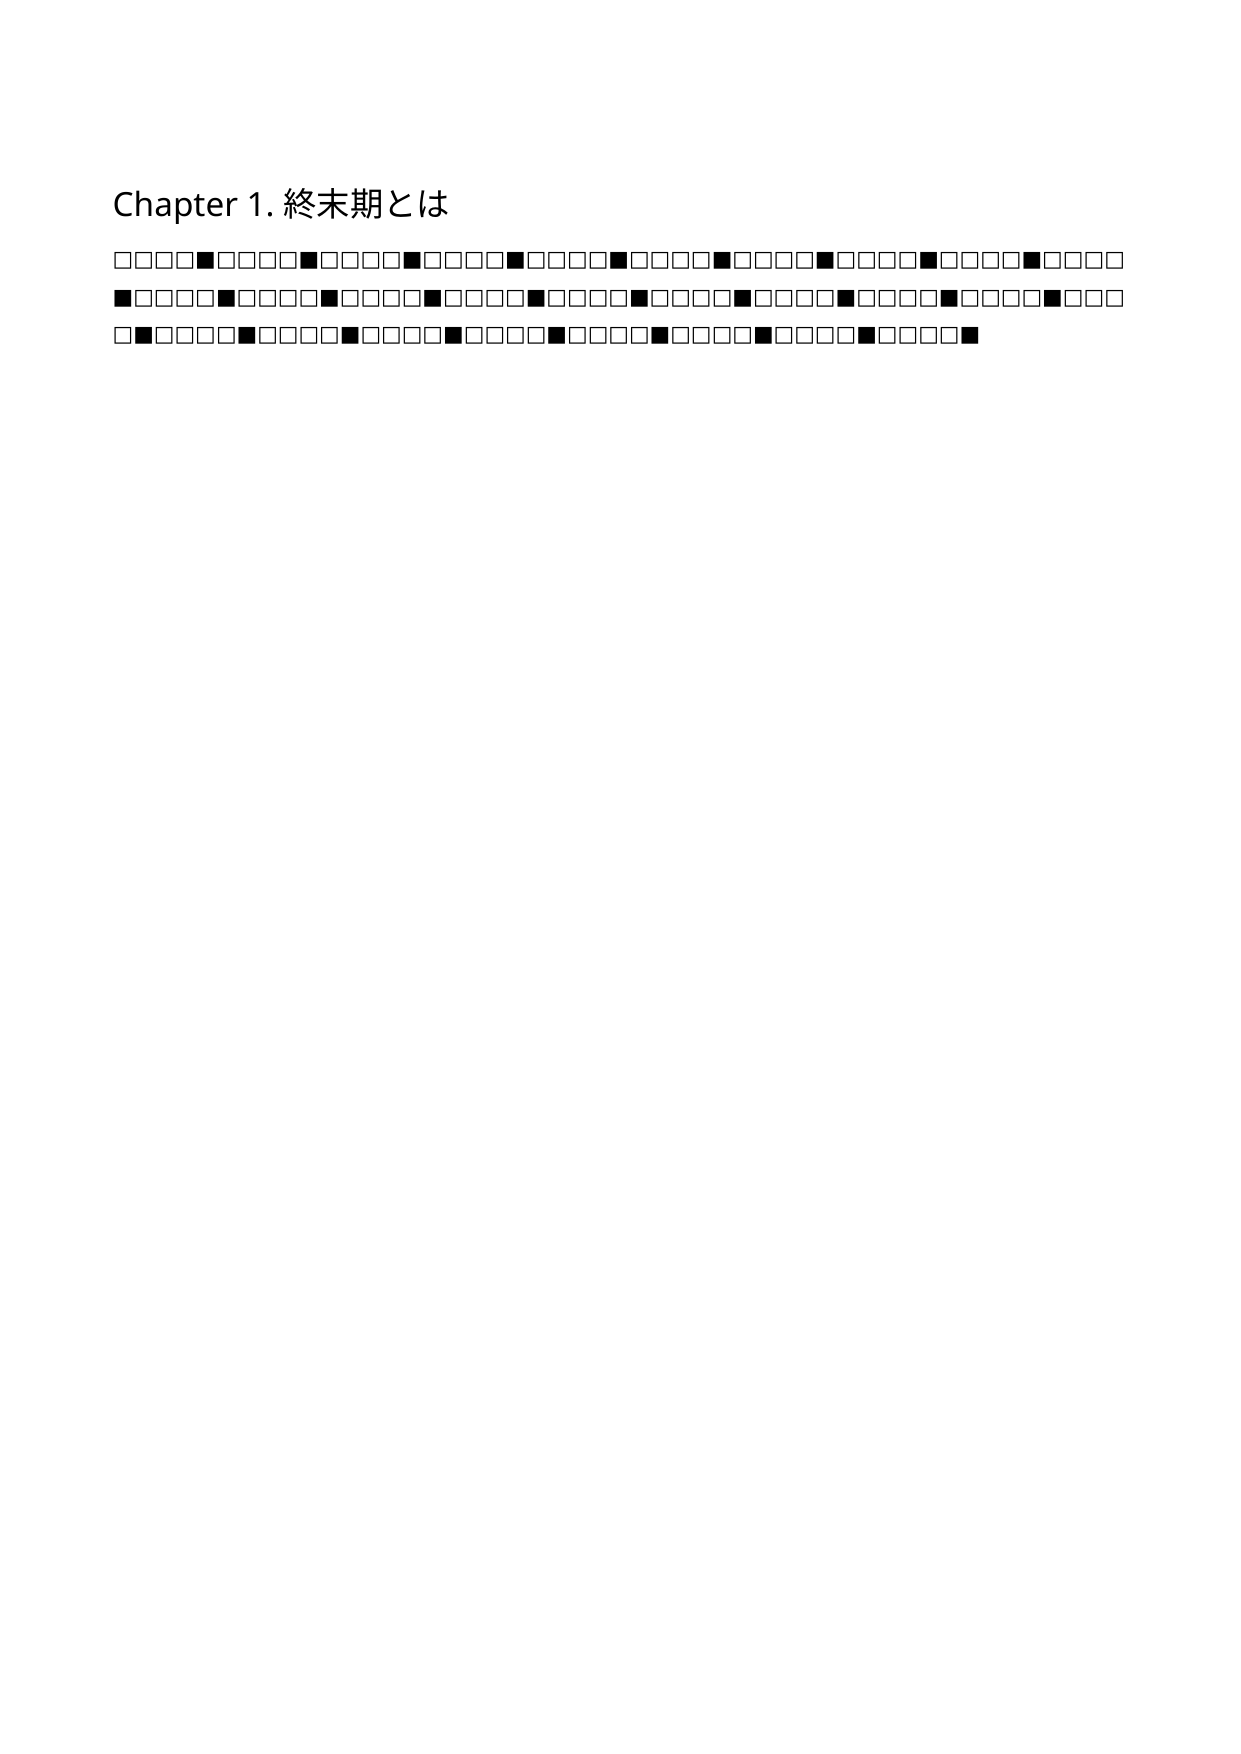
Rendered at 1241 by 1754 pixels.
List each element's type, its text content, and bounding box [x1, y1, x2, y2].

text □□□□■□□□□■□□□□■□□□□■□□□□■□□□□■□□□□■□□□□■□□□□■□□□□■□□□□■□□□□■□□□□■□□□□■□□□□■□□□□■□□□□■□□□□■□□□□■□□□□■□□□□■□□□□■□□□□■□□□□■□□□□■□□□□■□□□□■□□□□■ [112, 239, 1128, 352]
subtitle Chapter 1. 終末期とは [112, 164, 1128, 239]
